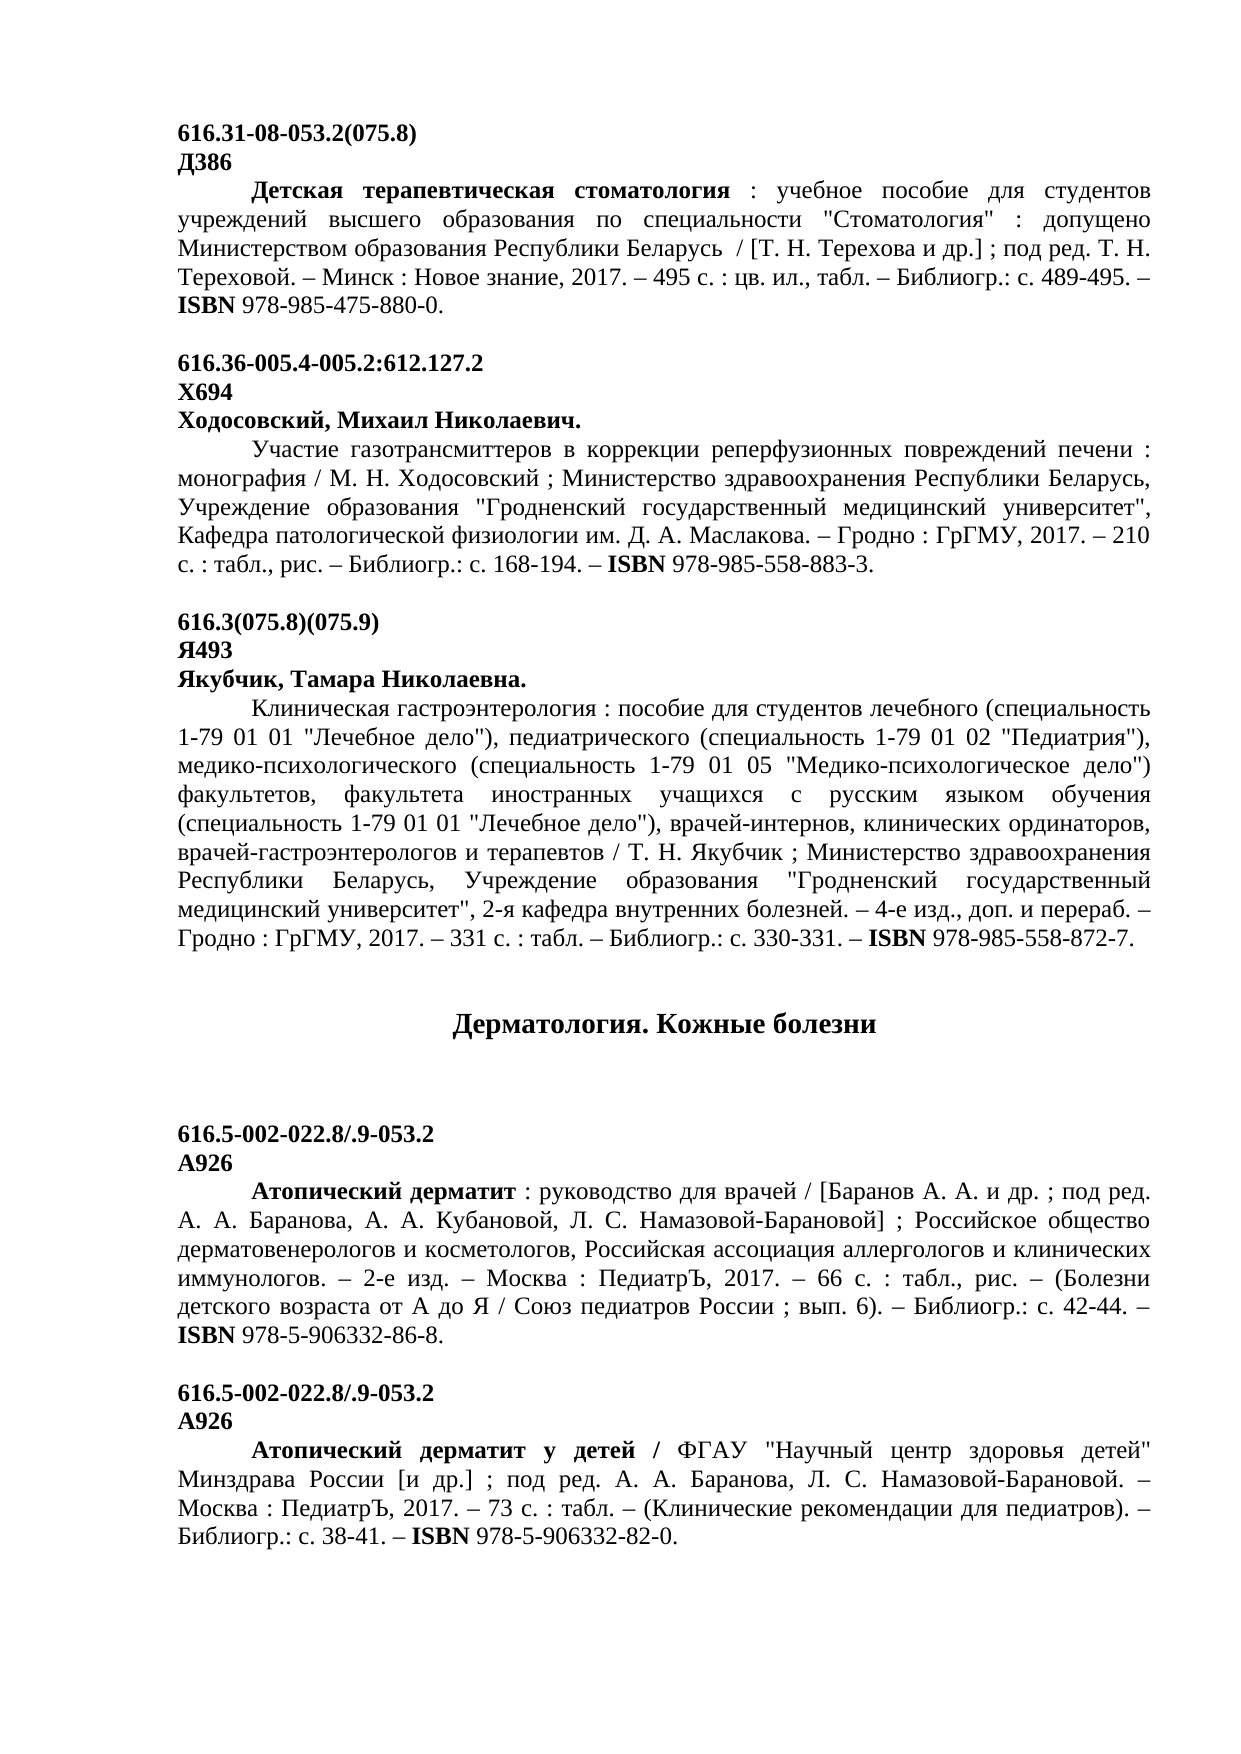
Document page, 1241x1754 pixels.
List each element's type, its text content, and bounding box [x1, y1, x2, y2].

text Атопический дерматит у детей / ФГАУ "Научный центр здоровья детей" Минздрава России [и др.] ; под ред. А. А. Баранова, Л. С. Намазовой-Барановой. – Москва : ПедиатрЪ, 2017. – 73 с. : табл. – (Клинические рекомендации для педиатров). – Библиогр.: с. 38-41. – ISBN 978-5-906332-82-0. [177, 1435, 1152, 1550]
text 616.36-005.4-005.2:612.127.2 [177, 348, 1152, 377]
text Атопический дерматит : руководство для врачей / [Баранов А. А. и др. ; под ред. А. А. Баранова, А. А. Кубановой, Л. С. Намазовой-Барановой] ; Российское общество дерматовенерологов и косметологов, Российская ассоциация аллергологов и клинических иммунологов. – 2-е изд. – Москва : ПедиатрЪ, 2017. – 66 с. : табл., рис. – (Болезни детского возраста от А до Я / Союз педиатров России ; вып. 6). – Библиогр.: с. 42-44. – ISBN 978-5-906332-86-8. [177, 1176, 1152, 1349]
text Я493 [177, 636, 1152, 664]
text 616.5-002-022.8/.9-053.2 [177, 1119, 1152, 1148]
text 616.5-002-022.8/.9-053.2 [177, 1378, 1152, 1406]
text Якубчик, Тамара Николаевна. [177, 664, 1152, 693]
text 616.31-08-053.2(075.8) [177, 118, 1152, 147]
text Ходосовский, Михаил Николаевич. [177, 406, 1152, 434]
text Д386 [177, 147, 1152, 176]
text А926 [177, 1406, 1152, 1435]
text Участие газотрансмиттеров в коррекции реперфузионных повреждений печени : монография / М. Н. Ходосовский ; Министерство здравоохранения Республики Беларусь, Учреждение образования "Гродненский государственный медицинский университет", Кафедра патологической физиологии им. Д. А. Маслакова. – Гродно : ГрГМУ, 2017. – 210 с. : табл., рис. – Библиогр.: с. 168-194. – ISBN 978-985-558-883-3. [177, 434, 1152, 578]
text Х694 [177, 377, 1152, 406]
text А926 [177, 1148, 1152, 1176]
text Дерматология. Кожные болезни [177, 1006, 1152, 1039]
text Клиническая гастроэнтерология : пособие для студентов лечебного (специальность 1-79 01 01 "Лечебное дело"), педиатрического (специальность 1-79 01 02 "Педиатрия"), медико-психологического (специальность 1-79 01 05 "Медико-психологическое дело") факультетов, факультета иностранных учащихся с русским языком обучения (специальность 1-79 01 01 "Лечебное дело"), врачей-интернов, клинических ординаторов, врачей-гастроэнтерологов и терапевтов / Т. Н. Якубчик ; Министерство здравоохранения Республики Беларусь, Учреждение образования "Гродненский государственный медицинский университет", 2-я кафедра внутренних болезней. – 4-е изд., доп. и перераб. – Гродно : ГрГМУ, 2017. – 331 с. : табл. – Библиогр.: с. 330-331. – ISBN 978-985-558-872-7. [177, 693, 1152, 952]
text 616.3(075.8)(075.9) [177, 607, 1152, 636]
text Детская терапевтическая стоматология : учебное пособие для студентов учреждений высшего образования по специальности "Стоматология" : допущено Министерством образования Республики Беларусь / [Т. Н. Терехова и др.] ; под ред. Т. Н. Тереховой. – Минск : Новое знание, 2017. – 495 с. : цв. ил., табл. – Библиогр.: с. 489-495. – ISBN 978-985-475-880-0. [177, 176, 1152, 319]
